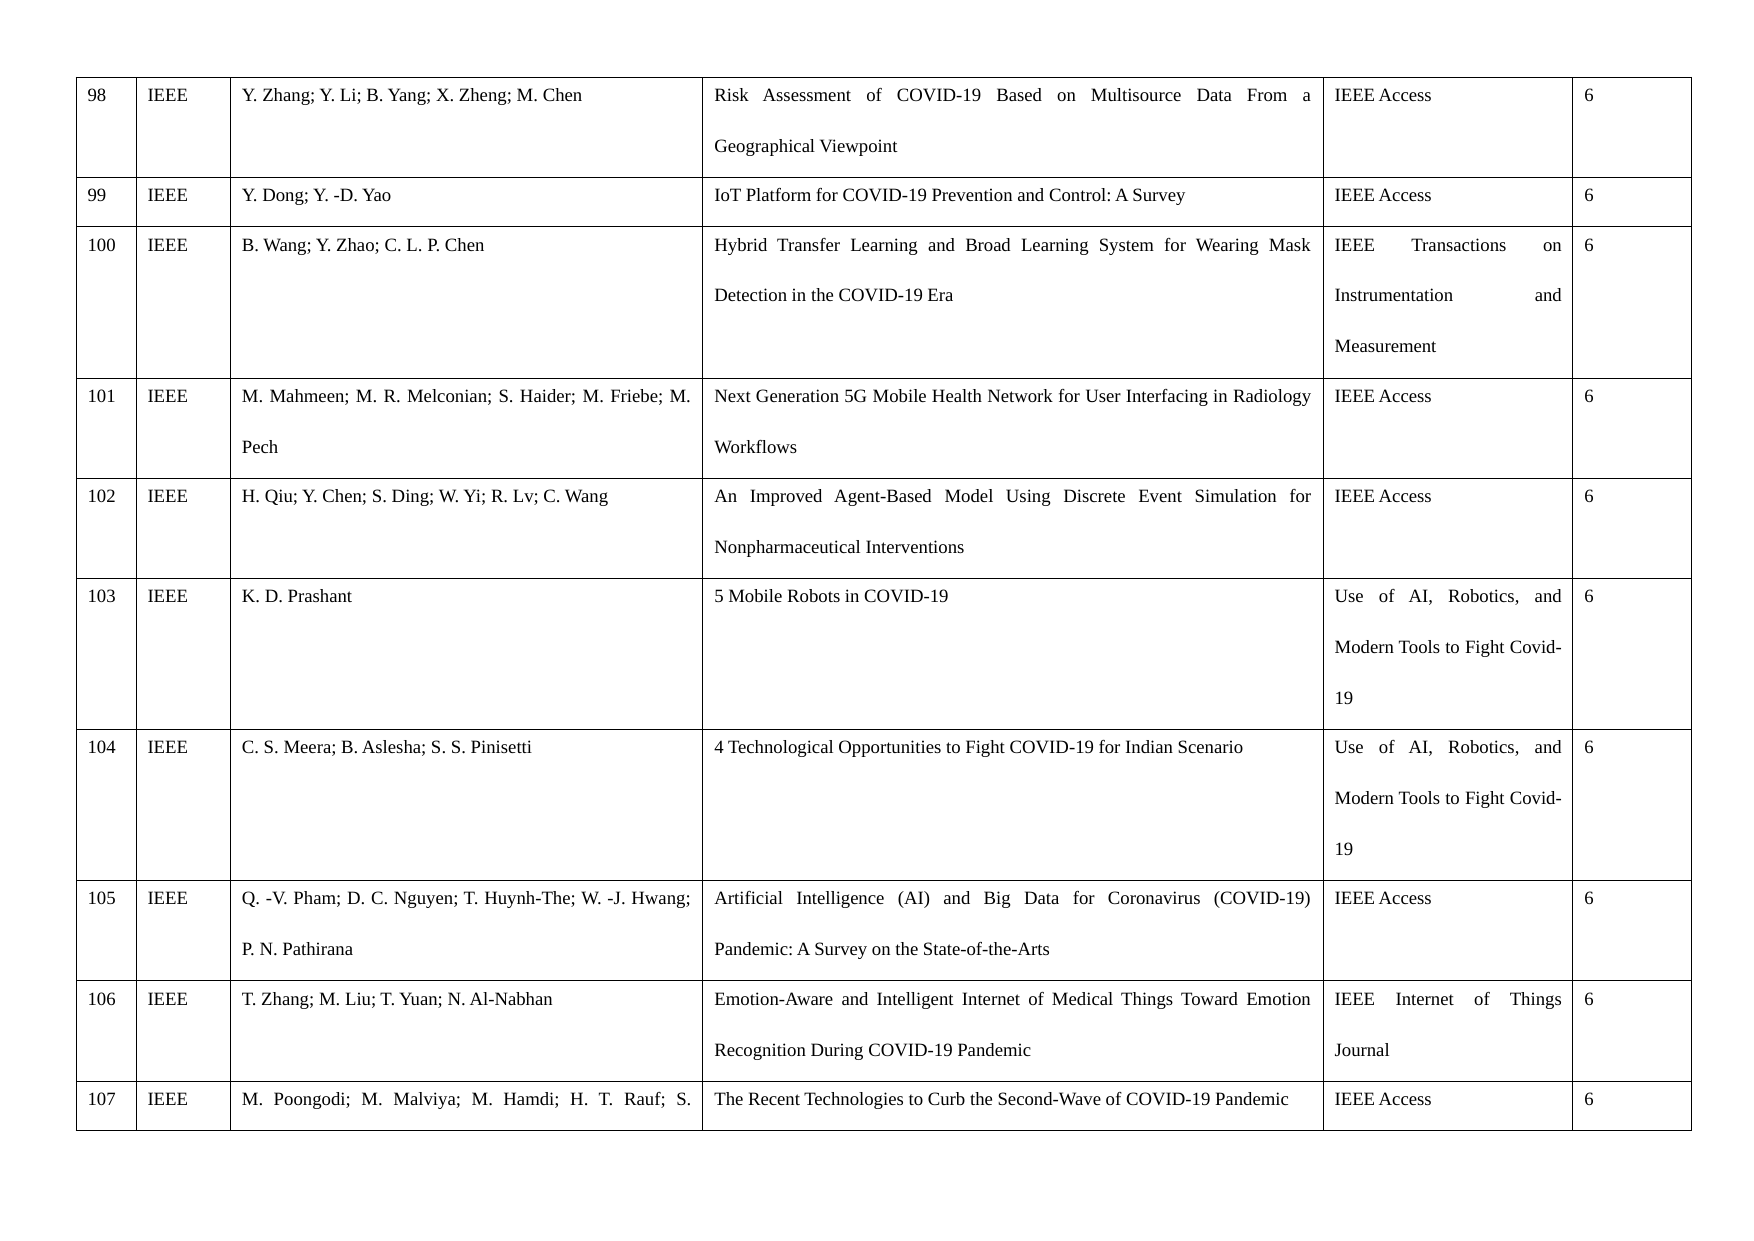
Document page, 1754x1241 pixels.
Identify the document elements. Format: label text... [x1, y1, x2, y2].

table_cell IEEE [137, 579, 230, 729]
table_cell 99 [77, 178, 136, 226]
table_cell IEEE [137, 881, 230, 980]
table_cell 106 [77, 981, 136, 1081]
table_cell 6 [1573, 178, 1691, 226]
table_cell 6 [1573, 579, 1691, 729]
table_cell IEEE Access [1324, 379, 1572, 478]
table_cell T. Zhang; M. Liu; T. Yuan; N. Al-Nabhan [231, 981, 702, 1081]
table_cell 6 [1573, 730, 1691, 880]
table_cell IEEE Access [1324, 881, 1572, 980]
table_cell IEEE Internet of Things Journal [1324, 981, 1572, 1081]
table_cell IoT Platform for COVID-19 Prevention and Control: A Survey [703, 178, 1323, 226]
table_cell 104 [77, 730, 136, 880]
table_cell IEEE Access [1324, 479, 1572, 578]
table_cell 4 Technological Opportunities to Fight COVID-19 for Indian Scenario [703, 730, 1323, 880]
table_cell C. S. Meera; B. Aslesha; S. S. Pinisetti [231, 730, 702, 880]
table_cell IEEE [137, 78, 230, 177]
table_cell Y. Dong; Y. -D. Yao [231, 178, 702, 226]
table_cell Q. -V. Pham; D. C. Nguyen; T. Huynh-The; W. -J. Hwang; P. N. Pathirana [231, 881, 702, 980]
table_cell 101 [77, 379, 136, 478]
table_cell 98 [77, 78, 136, 177]
table_cell H. Qiu; Y. Chen; S. Ding; W. Yi; R. Lv; C. Wang [231, 479, 702, 578]
table_cell An Improved Agent-Based Model Using Discrete Event Simulation for Nonpharmaceutical Interventions [703, 479, 1323, 578]
table_cell 6 [1573, 379, 1691, 478]
table_cell IEEE [137, 227, 230, 377]
table_cell 6 [1573, 1082, 1691, 1130]
table_cell IEEE [137, 178, 230, 226]
table_cell Next Generation 5G Mobile Health Network for User Interfacing in Radiology Workflows [703, 379, 1323, 478]
table_cell Y. Zhang; Y. Li; B. Yang; X. Zheng; M. Chen [231, 78, 702, 177]
table_cell 107 [77, 1082, 136, 1130]
table_cell Artificial Intelligence (AI) and Big Data for Coronavirus (COVID-19) Pandemic: A Survey on the State-of-the-Arts [703, 881, 1323, 980]
table_cell IEEE [137, 379, 230, 478]
table_cell 100 [77, 227, 136, 377]
table_cell 105 [77, 881, 136, 980]
table_cell 103 [77, 579, 136, 729]
table_cell 6 [1573, 981, 1691, 1081]
table_cell 6 [1573, 78, 1691, 177]
table_cell IEEE [137, 730, 230, 880]
table_cell M. Mahmeen; M. R. Melconian; S. Haider; M. Friebe; M. Pech [231, 379, 702, 478]
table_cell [703, 1082, 1323, 1130]
table_cell IEEE Access [1324, 178, 1572, 226]
table_cell IEEE Transactions on Instrumentation and Measurement [1324, 227, 1572, 377]
table_cell Emotion-Aware and Intelligent Internet of Medical Things Toward Emotion Recognition During COVID-19 Pandemic [703, 981, 1323, 1081]
table_cell 6 [1573, 479, 1691, 578]
table_cell IEEE [137, 479, 230, 578]
table_cell IEEE [137, 981, 230, 1081]
table_cell K. D. Prashant [231, 579, 702, 729]
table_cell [231, 1082, 702, 1130]
table_cell 102 [77, 479, 136, 578]
table_cell 6 [1573, 227, 1691, 377]
table_cell Use of AI, Robotics, and Modern Tools to Fight Covid-19 [1324, 579, 1572, 729]
table_cell Risk Assessment of COVID-19 Based on Multisource Data From a Geographical Viewpoint [703, 78, 1323, 177]
table_cell IEEE Access [1324, 78, 1572, 177]
table_cell IEEE Access [1324, 1082, 1572, 1130]
table_cell B. Wang; Y. Zhao; C. L. P. Chen [231, 227, 702, 377]
table_cell Hybrid Transfer Learning and Broad Learning System for Wearing Mask Detection in the COVID-19 Era [703, 227, 1323, 377]
table_cell Use of AI, Robotics, and Modern Tools to Fight Covid-19 [1324, 730, 1572, 880]
table_cell IEEE [137, 1082, 230, 1130]
table_cell 6 [1573, 881, 1691, 980]
table_cell 5 Mobile Robots in COVID-19 [703, 579, 1323, 729]
